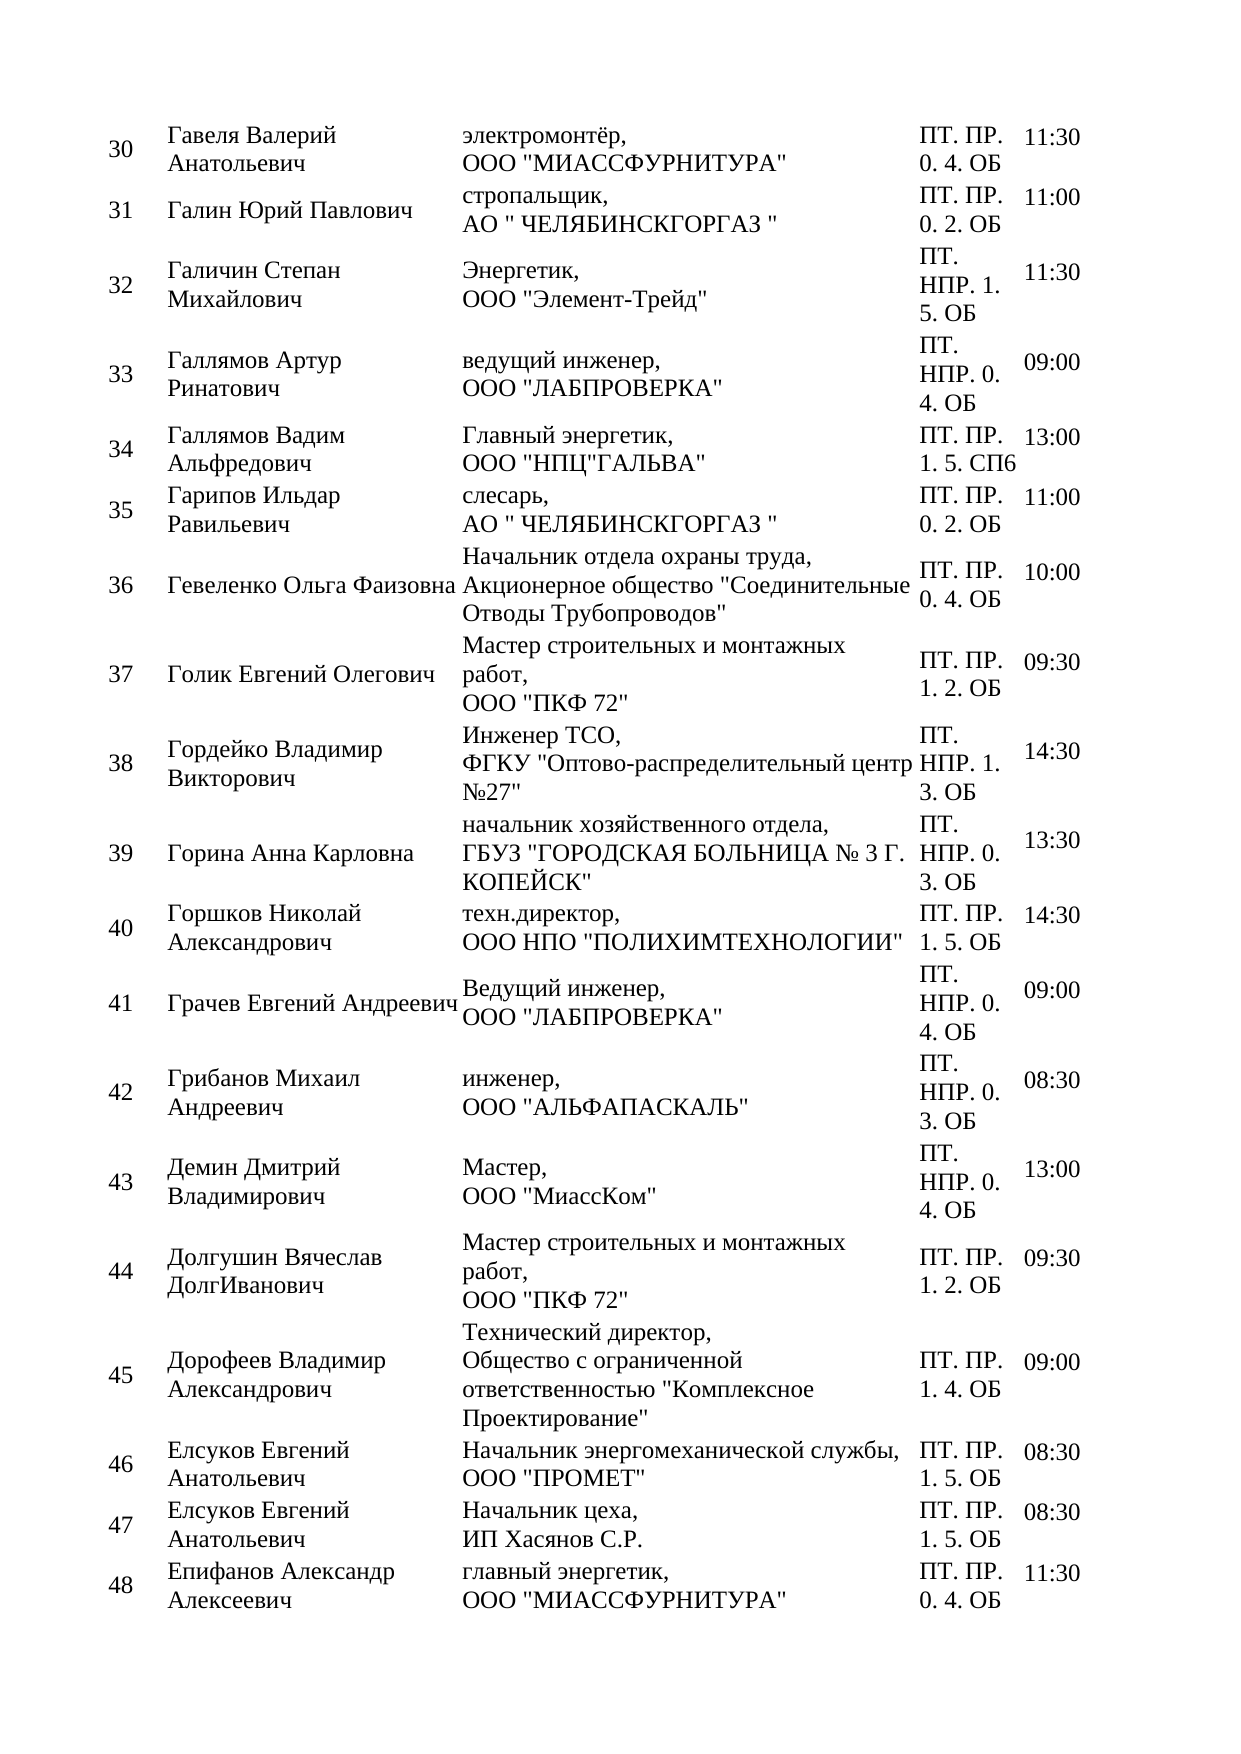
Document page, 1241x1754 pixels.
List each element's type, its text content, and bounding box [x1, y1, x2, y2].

table_cell 35 [106, 479, 166, 539]
table_cell начальник хозяйственного отдела, ГБУЗ "ГОРОДСКАЯ БОЛЬНИЦА № 3 Г. КОПЕЙСК" [461, 808, 918, 897]
table_cell стропальщик, АО " ЧЕЛЯБИНСКГОРГАЗ " [461, 179, 918, 239]
table_cell ПТ. ПР. 1. 5. СП6 [918, 418, 1022, 479]
table_cell 14:30 [1022, 718, 1159, 807]
table_cell 09:30 [1022, 1226, 1159, 1315]
table_cell ведущий инженер, ООО "ЛАБПРОВЕРКА" [461, 329, 918, 418]
table_cell 44 [106, 1226, 166, 1315]
table_cell Елсуков Евгений Анатольевич [166, 1494, 461, 1554]
table_cell 08:30 [1022, 1047, 1159, 1136]
table_cell 10:00 [1022, 539, 1159, 629]
table_cell Галин Юрий Павлович [166, 179, 461, 239]
table_cell 37 [106, 629, 166, 718]
table_cell главный энергетик, ООО "МИАССФУРНИТУРА" [461, 1554, 918, 1615]
table_cell Галлямов Артур Ринатович [166, 329, 461, 418]
table_cell Галлямов Вадим Альфредович [166, 418, 461, 479]
table_cell Горина Анна Карловна [166, 808, 461, 897]
table_cell 47 [106, 1494, 166, 1554]
table_cell слесарь, АО " ЧЕЛЯБИНСКГОРГАЗ " [461, 479, 918, 539]
table_cell 14:30 [1022, 897, 1159, 957]
table_cell 09:00 [1022, 958, 1159, 1047]
table_cell 36 [106, 539, 166, 629]
table_cell Демин Дмитрий Владимирович [166, 1136, 461, 1226]
table_cell 38 [106, 718, 166, 807]
table_cell 30 [106, 118, 166, 179]
table_cell 11:30 [1022, 239, 1159, 329]
table_cell 33 [106, 329, 166, 418]
table_cell ПТ. НПР. 0. 4. ОБ [918, 958, 1022, 1047]
table_cell ПТ. ПР. 0. 4. ОБ [918, 539, 1022, 629]
table_cell Горшков Николай Александрович [166, 897, 461, 957]
table_cell инженер, ООО "АЛЬФАПАСКАЛЬ" [461, 1047, 918, 1136]
table_cell Гевеленко Ольга Фаизовна [166, 539, 461, 629]
table_cell ПТ. ПР. 1. 2. ОБ [918, 1226, 1022, 1315]
table_cell 08:30 [1022, 1494, 1159, 1554]
table_cell Технический директор, Общество с ограниченной ответственностью "Комплексное Проектирование" [461, 1315, 918, 1433]
table_cell 46 [106, 1433, 166, 1494]
table_cell Мастер, ООО "МиассКом" [461, 1136, 918, 1226]
table_cell 11:30 [1022, 118, 1159, 179]
table_cell Дорофеев Владимир Александрович [166, 1315, 461, 1433]
table_cell Начальник цеха, ИП Хасянов С.Р. [461, 1494, 918, 1554]
table_cell 40 [106, 897, 166, 957]
table_cell 43 [106, 1136, 166, 1226]
table_cell Начальник энергомеханической службы, ООО "ПРОМЕТ" [461, 1433, 918, 1494]
table_cell ПТ. НПР. 1. 3. ОБ [918, 718, 1022, 807]
table_cell ПТ. ПР. 0. 4. ОБ [918, 118, 1022, 179]
table_cell ПТ. ПР. 1. 4. ОБ [918, 1315, 1022, 1433]
table_cell 09:00 [1022, 1315, 1159, 1433]
table_cell 34 [106, 418, 166, 479]
table_cell 13:00 [1022, 1136, 1159, 1226]
table_cell Инженер ТСО, ФГКУ "Оптово-распределительный центр №27" [461, 718, 918, 807]
table_cell 13:00 [1022, 418, 1159, 479]
table_cell ПТ. ПР. 1. 5. ОБ [918, 897, 1022, 957]
table_cell техн.директор, ООО НПО "ПОЛИХИМТЕХНОЛОГИИ" [461, 897, 918, 957]
table_cell ПТ. НПР. 0. 4. ОБ [918, 1136, 1022, 1226]
table_cell 11:00 [1022, 179, 1159, 239]
table_cell 11:30 [1022, 1554, 1159, 1615]
table_cell Гавеля Валерий Анатольевич [166, 118, 461, 179]
table_cell Мастер строительных и монтажных работ, ООО "ПКФ 72" [461, 1226, 918, 1315]
table_cell 45 [106, 1315, 166, 1433]
table_cell 09:30 [1022, 629, 1159, 718]
table_cell 31 [106, 179, 166, 239]
table_cell Епифанов Александр Алексеевич [166, 1554, 461, 1615]
table_cell ПТ. НПР. 0. 4. ОБ [918, 329, 1022, 418]
table_cell 41 [106, 958, 166, 1047]
table_cell 11:00 [1022, 479, 1159, 539]
table_cell 32 [106, 239, 166, 329]
table_cell Гарипов Ильдар Равильевич [166, 479, 461, 539]
table_cell электромонтёр, ООО "МИАССФУРНИТУРА" [461, 118, 918, 179]
table_cell 39 [106, 808, 166, 897]
table_cell Елсуков Евгений Анатольевич [166, 1433, 461, 1494]
table_cell 48 [106, 1554, 166, 1615]
table_cell Энергетик, ООО "Элемент-Трейд" [461, 239, 918, 329]
table_cell Начальник отдела охраны труда, Акционерное общество "Соединительные Отводы Трубопроводов" [461, 539, 918, 629]
table_cell Мастер строительных и монтажных работ, ООО "ПКФ 72" [461, 629, 918, 718]
table_cell ПТ. ПР. 1. 5. ОБ [918, 1433, 1022, 1494]
table_cell ПТ. ПР. 1. 5. ОБ [918, 1494, 1022, 1554]
table_cell Ведущий инженер, ООО "ЛАБПРОВЕРКА" [461, 958, 918, 1047]
table_cell 08:30 [1022, 1433, 1159, 1494]
table_cell ПТ. ПР. 0. 4. ОБ [918, 1554, 1022, 1615]
table_cell 42 [106, 1047, 166, 1136]
table_cell 09:00 [1022, 329, 1159, 418]
table_cell Главный энергетик, ООО "НПЦ"ГАЛЬВА" [461, 418, 918, 479]
table_cell ПТ. НПР. 0. 3. ОБ [918, 1047, 1022, 1136]
table_cell Грачев Евгений Андреевич [166, 958, 461, 1047]
table_cell Гордейко Владимир Викторович [166, 718, 461, 807]
table_cell 13:30 [1022, 808, 1159, 897]
table_cell Долгушин Вячеслав ДолгИванович [166, 1226, 461, 1315]
table_cell ПТ. ПР. 0. 2. ОБ [918, 479, 1022, 539]
table_cell Галичин Степан Михайлович [166, 239, 461, 329]
table_cell ПТ. ПР. 1. 2. ОБ [918, 629, 1022, 718]
table_cell Грибанов Михаил Андреевич [166, 1047, 461, 1136]
table_cell ПТ. НПР. 0. 3. ОБ [918, 808, 1022, 897]
table_cell ПТ. ПР. 0. 2. ОБ [918, 179, 1022, 239]
table_cell Голик Евгений Олегович [166, 629, 461, 718]
table_cell ПТ. НПР. 1. 5. ОБ [918, 239, 1022, 329]
